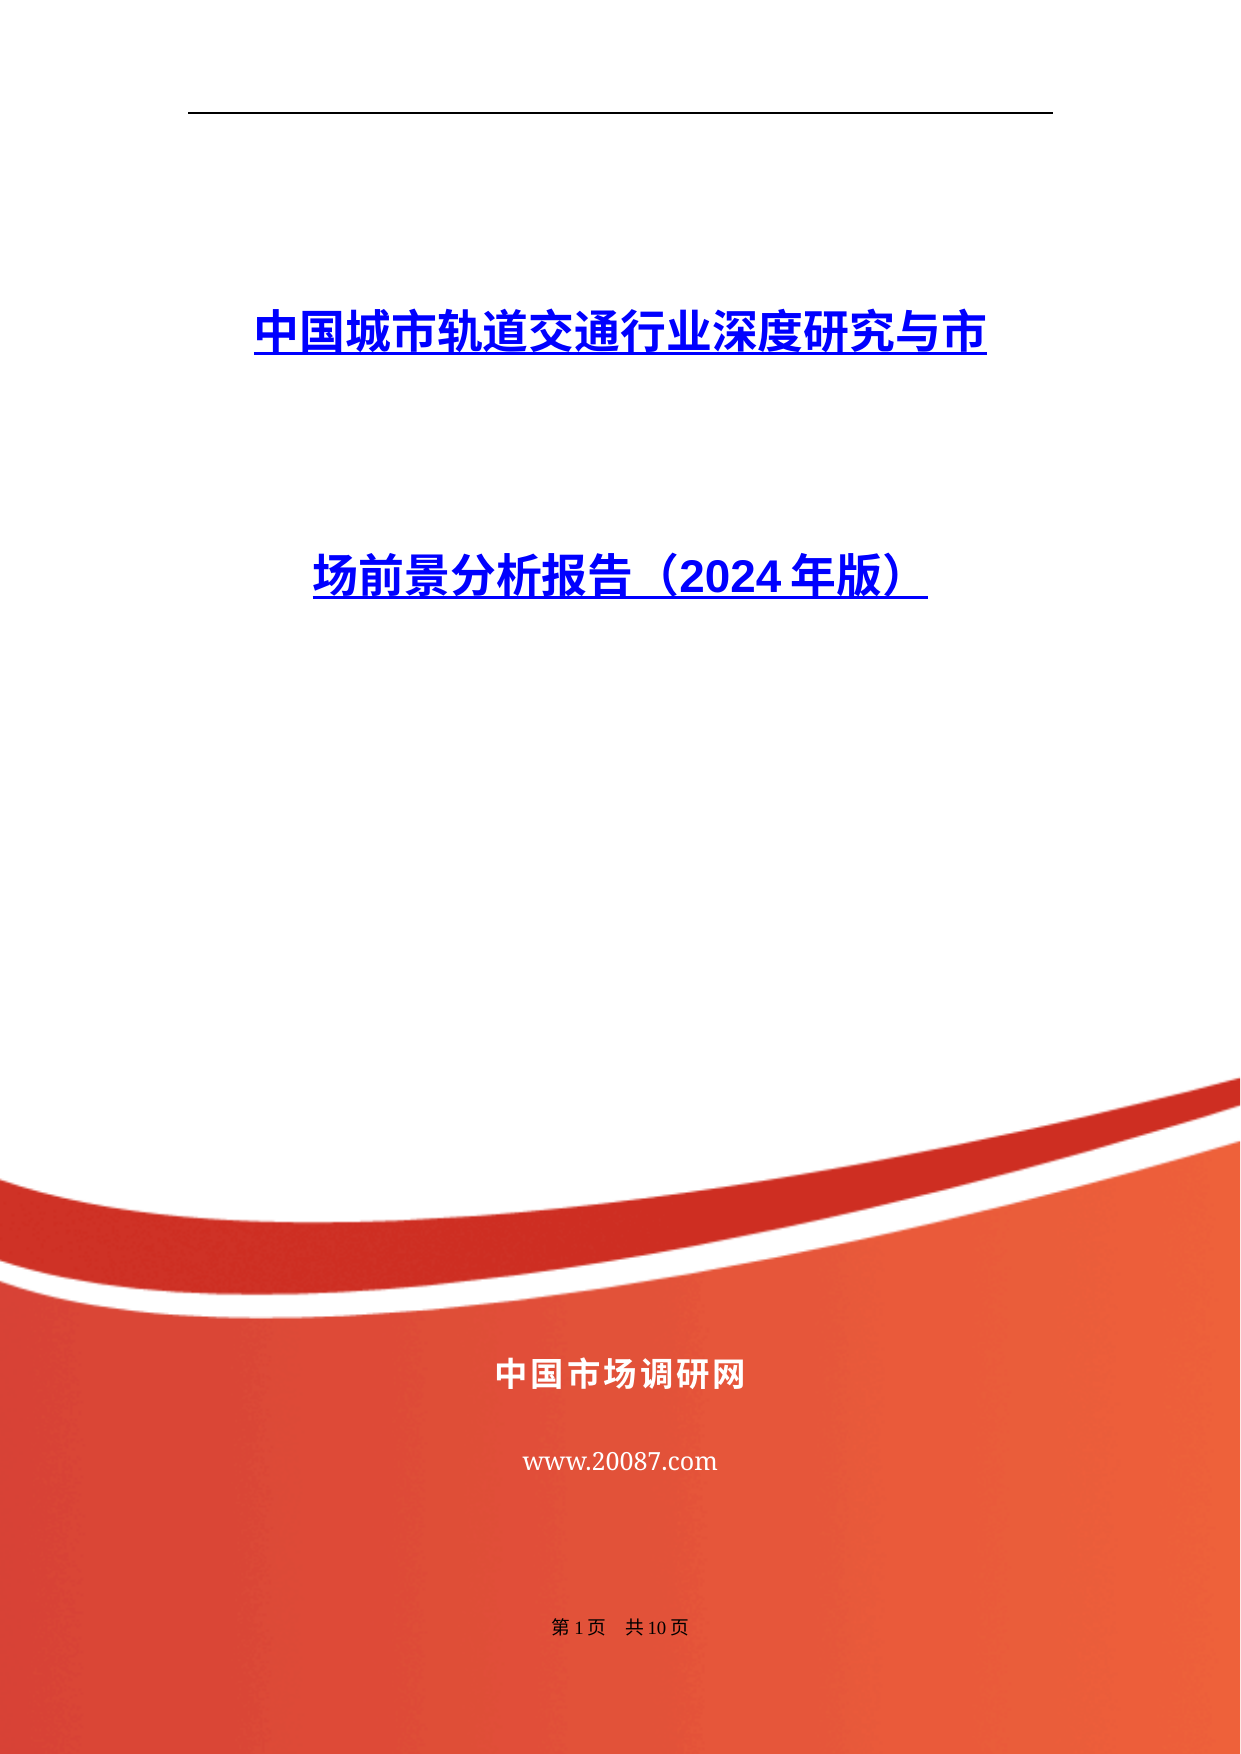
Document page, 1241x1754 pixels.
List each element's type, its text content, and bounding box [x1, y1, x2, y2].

table_header 中国城市轨道交通行业深度研究与市场前景分析报告（2024年版） [188, 207, 1053, 773]
text www.20087.com [187, 1428, 1053, 1493]
picture [0, 1006, 1241, 1754]
subtitle 中国市场调研网 [187, 1339, 1053, 1404]
